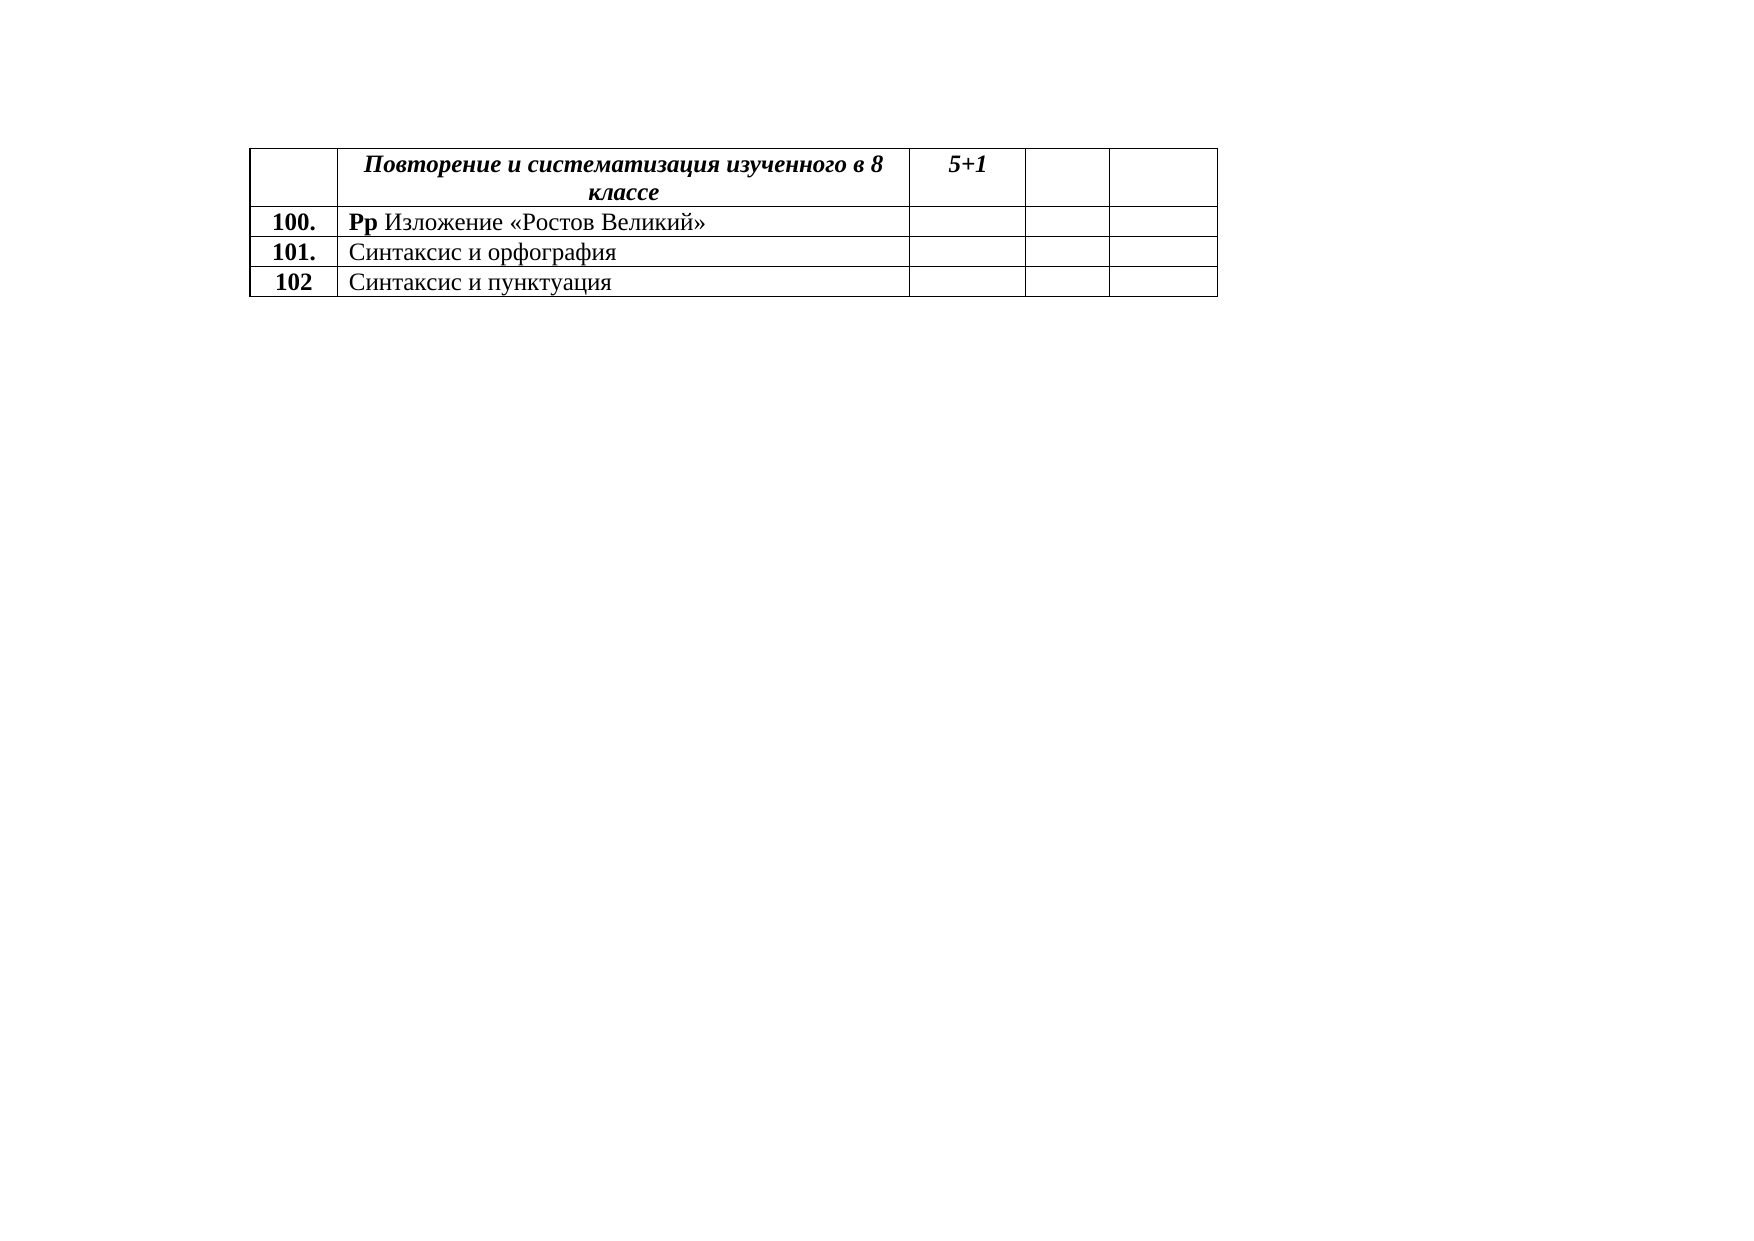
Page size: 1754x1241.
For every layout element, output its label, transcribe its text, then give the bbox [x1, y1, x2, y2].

table_cell 102 [251, 267, 337, 296]
table_cell Синтаксис и пунктуация [338, 267, 909, 296]
table_cell [1110, 267, 1217, 296]
table_cell [1026, 237, 1109, 266]
table_cell [910, 207, 1025, 236]
table_cell 5+1 [910, 149, 1025, 206]
table_cell [1110, 207, 1217, 236]
table_cell Рр Изложение «Ростов Великий» [338, 207, 909, 236]
table_cell [1110, 237, 1217, 266]
table_cell Синтаксис и орфография [338, 237, 909, 266]
table_cell [910, 267, 1025, 296]
table_cell [1026, 207, 1109, 236]
table_cell 100. [251, 207, 337, 236]
table_cell [1110, 149, 1217, 206]
table_cell [1026, 267, 1109, 296]
table_cell 101. [251, 237, 337, 266]
table_cell [910, 237, 1025, 266]
table_cell Повторение и систематизация изученного в 8 классе [338, 149, 909, 206]
table_cell [1026, 149, 1109, 206]
table_cell [251, 149, 337, 206]
